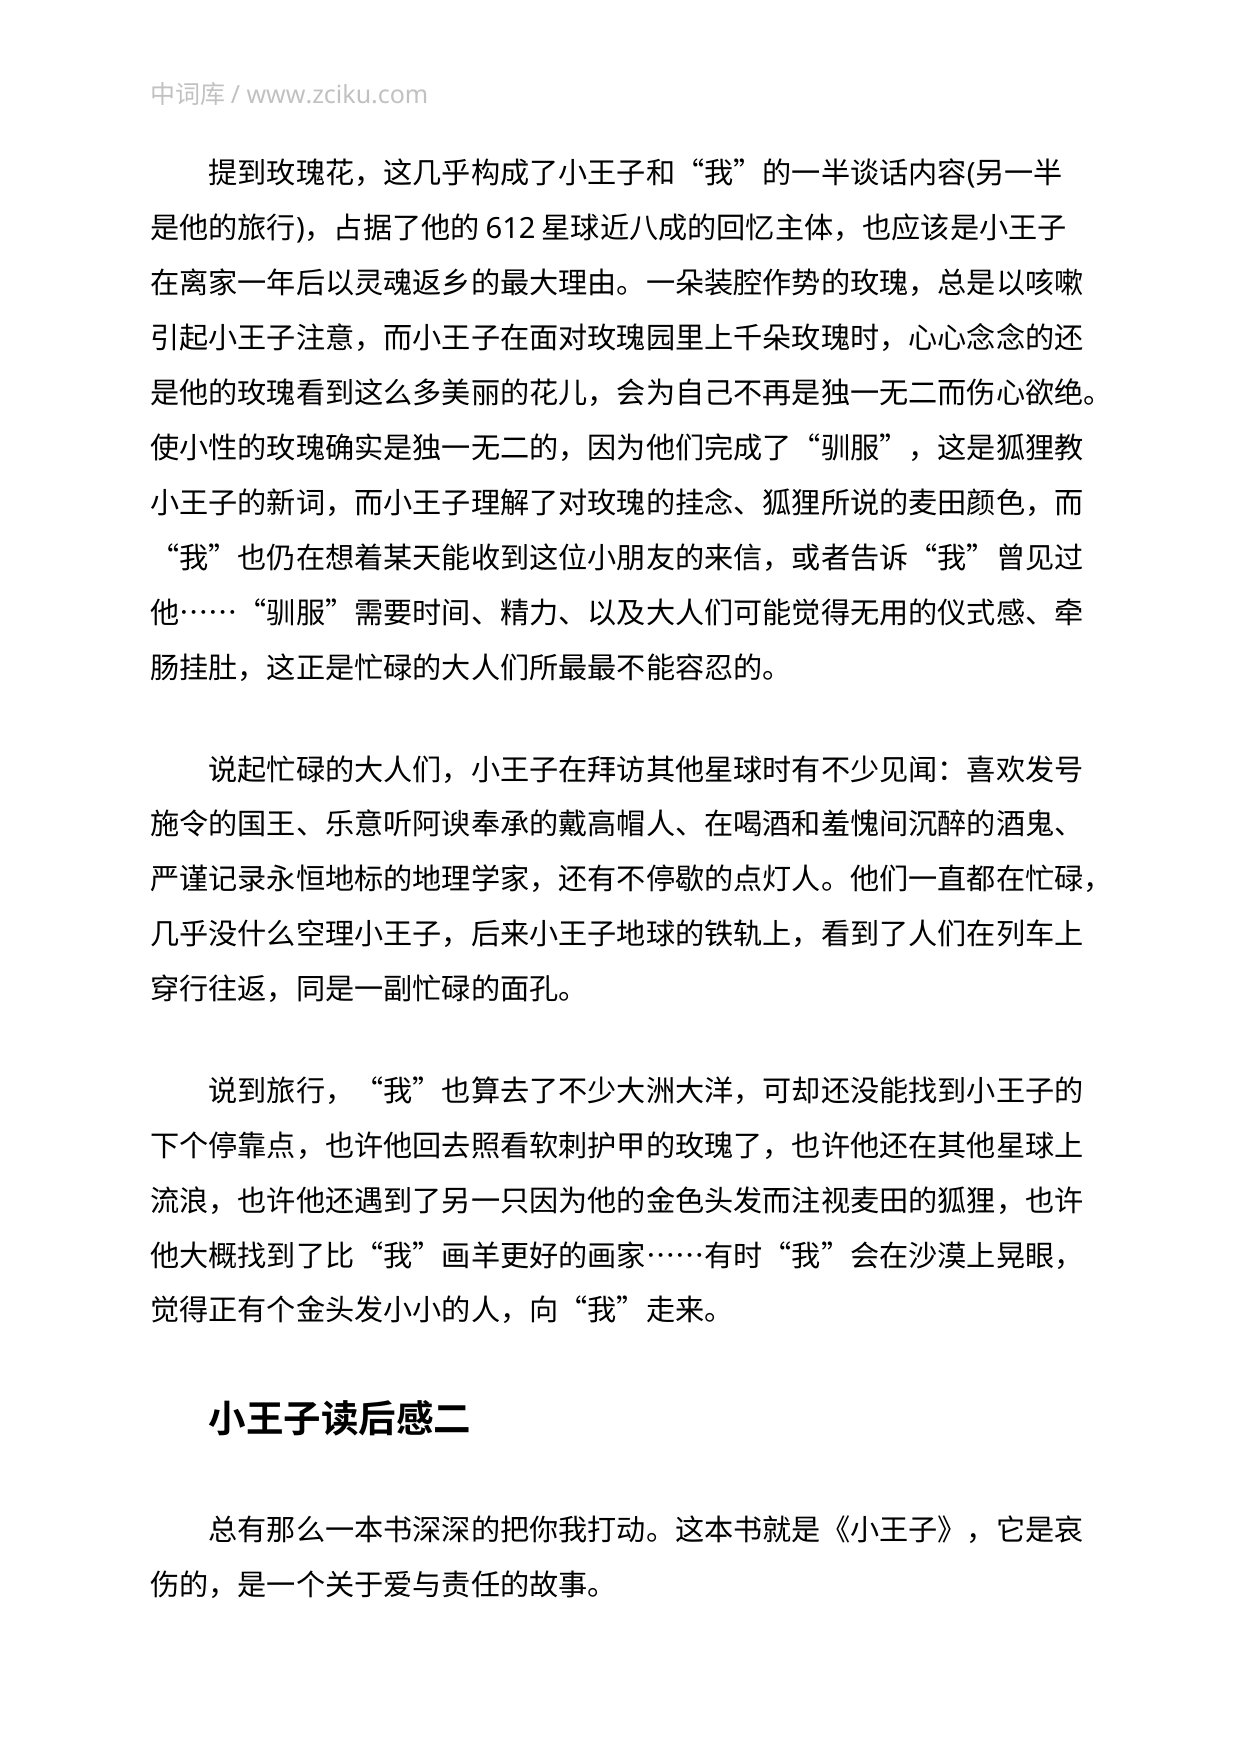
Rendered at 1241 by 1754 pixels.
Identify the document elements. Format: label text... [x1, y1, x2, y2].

text 提到玫瑰花，这几乎构成了小王子和“我”的一半谈话内容(另一半是他的旅行)，占据了他的612星球近八成的回忆主体，也应该是小王子在离家一年后以灵魂返乡的最大理由。一朵装腔作势的玫瑰，总是以咳嗽引起小王子注意，而小王子在面对玫瑰园里上千朵玫瑰时，心心念念的还是他的玫瑰看到这么多美丽的花儿，会为自己不再是独一无二而伤心欲绝。使小性的玫瑰确实是独一无二的，因为他们完成了“驯服”，这是狐狸教小王子的新词，而小王子理解了对玫瑰的挂念、狐狸所说的麦田颜色，而“我”也仍在想着某天能收到这位小朋友的来信，或者告诉“我”曾见过他……“驯服”需要时间、精力、以及大人们可能觉得无用的仪式感、牵肠挂肚，这正是忙碌的大人们所最最不能容忍的。 [150, 150, 1090, 687]
text 总有那么一本书深深的把你我打动。这本书就是《小王子》，它是哀伤的，是一个关于爱与责任的故事。 [150, 1506, 1090, 1603]
text 说到旅行，“我”也算去了不少大洲大洋，可却还没能找到小王子的下个停靠点，也许他回去照看软刺护甲的玫瑰了，也许他还在其他星球上流浪，也许他还遇到了另一只因为他的金色头发而注视麦田的狐狸，也许他大概找到了比“我”画羊更好的画家……有时“我”会在沙漠上晃眼，觉得正有个金头发小小的人，向“我”走来。 [150, 1067, 1090, 1329]
text 说起忙碌的大人们，小王子在拜访其他星球时有不少见闻：喜欢发号施令的国王、乐意听阿谀奉承的戴高帽人、在喝酒和羞愧间沉醉的酒鬼、严谨记录永恒地标的地理学家，还有不停歇的点灯人。他们一直都在忙碌，几乎没什么空理小王子，后来小王子地球的铁轨上，看到了人们在列车上穿行往返，同是一副忙碌的面孔。 [150, 746, 1090, 1008]
text 小王子读后感二 [150, 1389, 1090, 1443]
